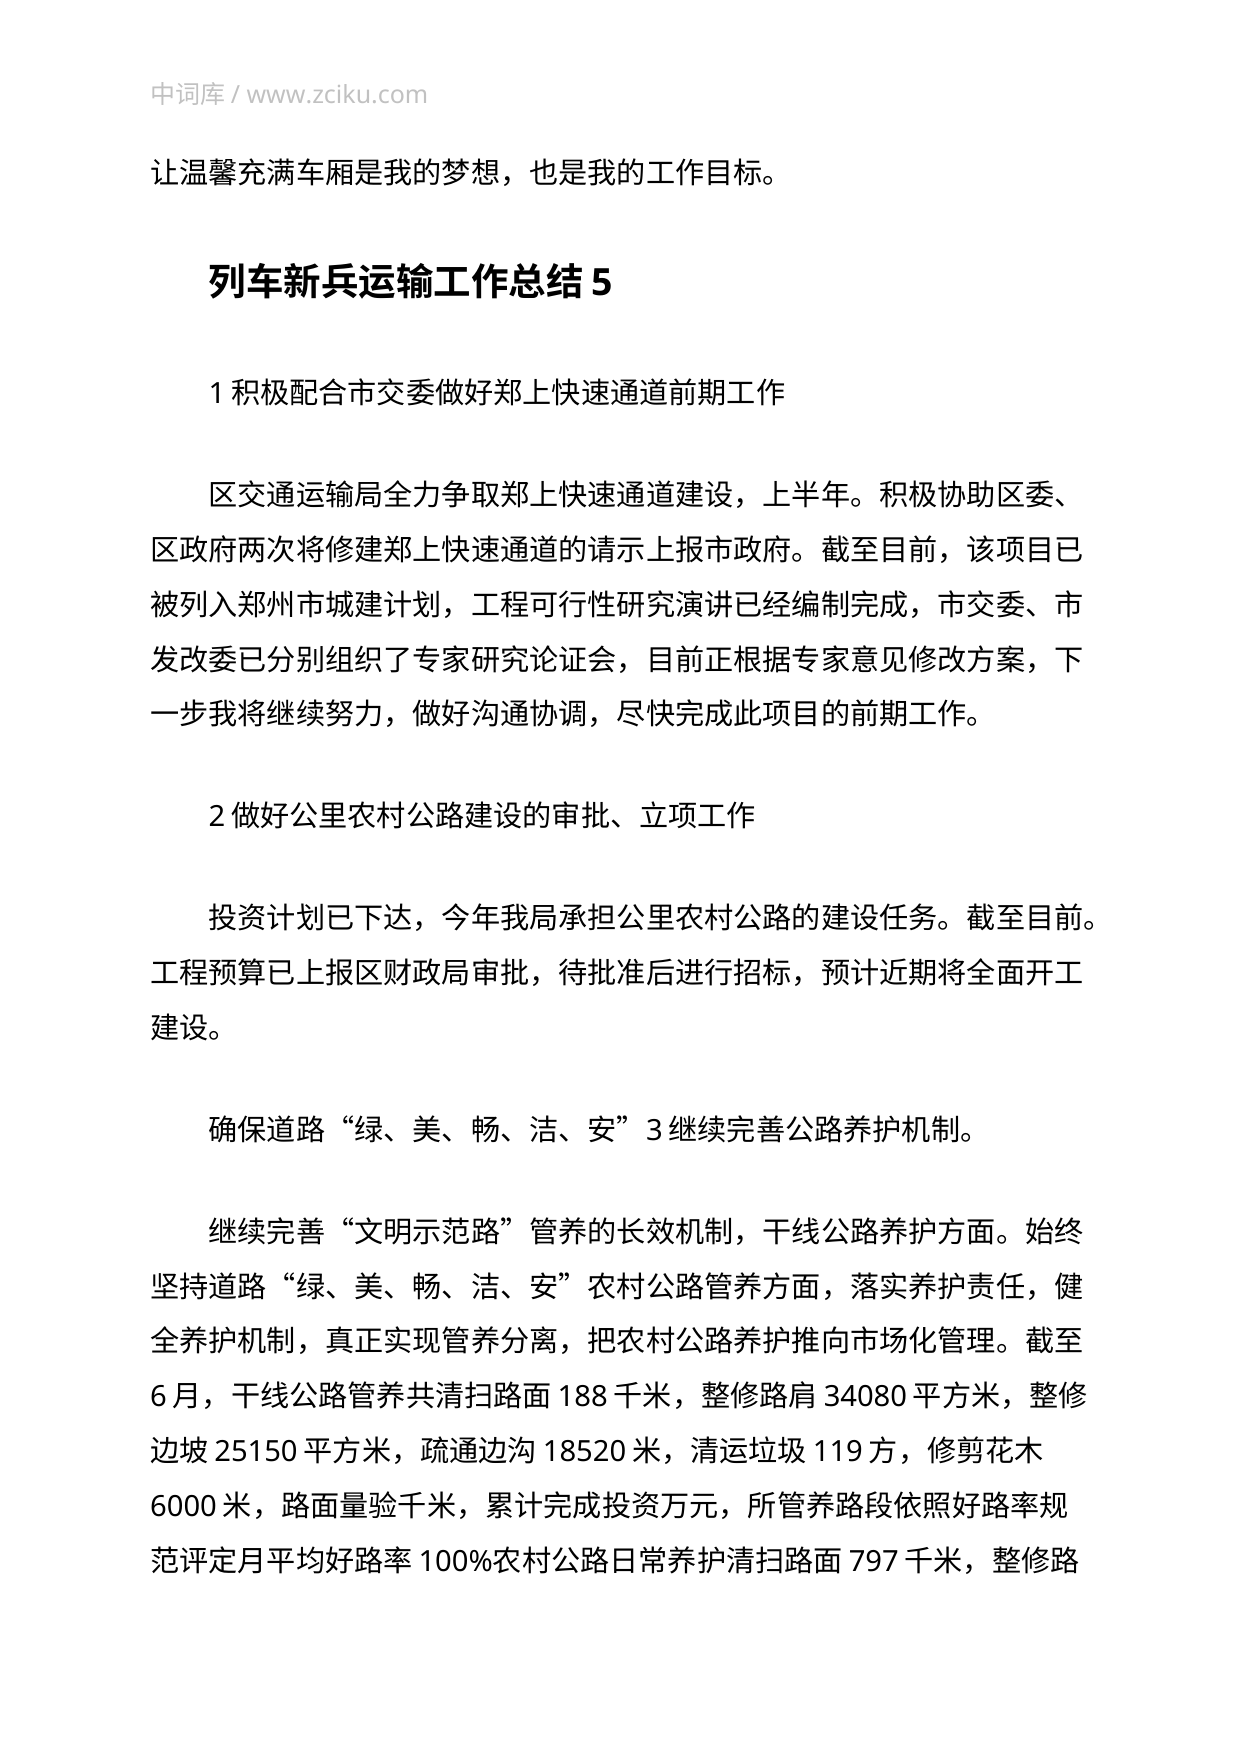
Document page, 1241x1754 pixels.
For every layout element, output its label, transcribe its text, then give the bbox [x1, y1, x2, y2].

text 投资计划已下达，今年我局承担公里农村公路的建设任务。截至目前。工程预算已上报区财政局审批，待批准后进行招标，预计近期将全面开工建设。 [150, 895, 1090, 1047]
text 2做好公里农村公路建设的审批、立项工作 [150, 793, 1090, 835]
text 列车新兵运输工作总结5 [150, 252, 1090, 306]
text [150, 1208, 1090, 1580]
text 区交通运输局全力争取郑上快速通道建设，上半年。积极协助区委、区政府两次将修建郑上快速通道的请示上报市政府。截至目前，该项目已被列入郑州市城建计划，工程可行性研究演讲已经编制完成，市交委、市发改委已分别组织了专家研究论证会，目前正根据专家意见修改方案，下一步我将继续努力，做好沟通协调，尽快完成此项目的前期工作。 [150, 471, 1090, 733]
text 1积极配合市交委做好郑上快速通道前期工作 [150, 369, 1090, 412]
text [150, 150, 1090, 192]
text 确保道路“绿、美、畅、洁、安”3继续完善公路养护机制。 [150, 1106, 1090, 1149]
